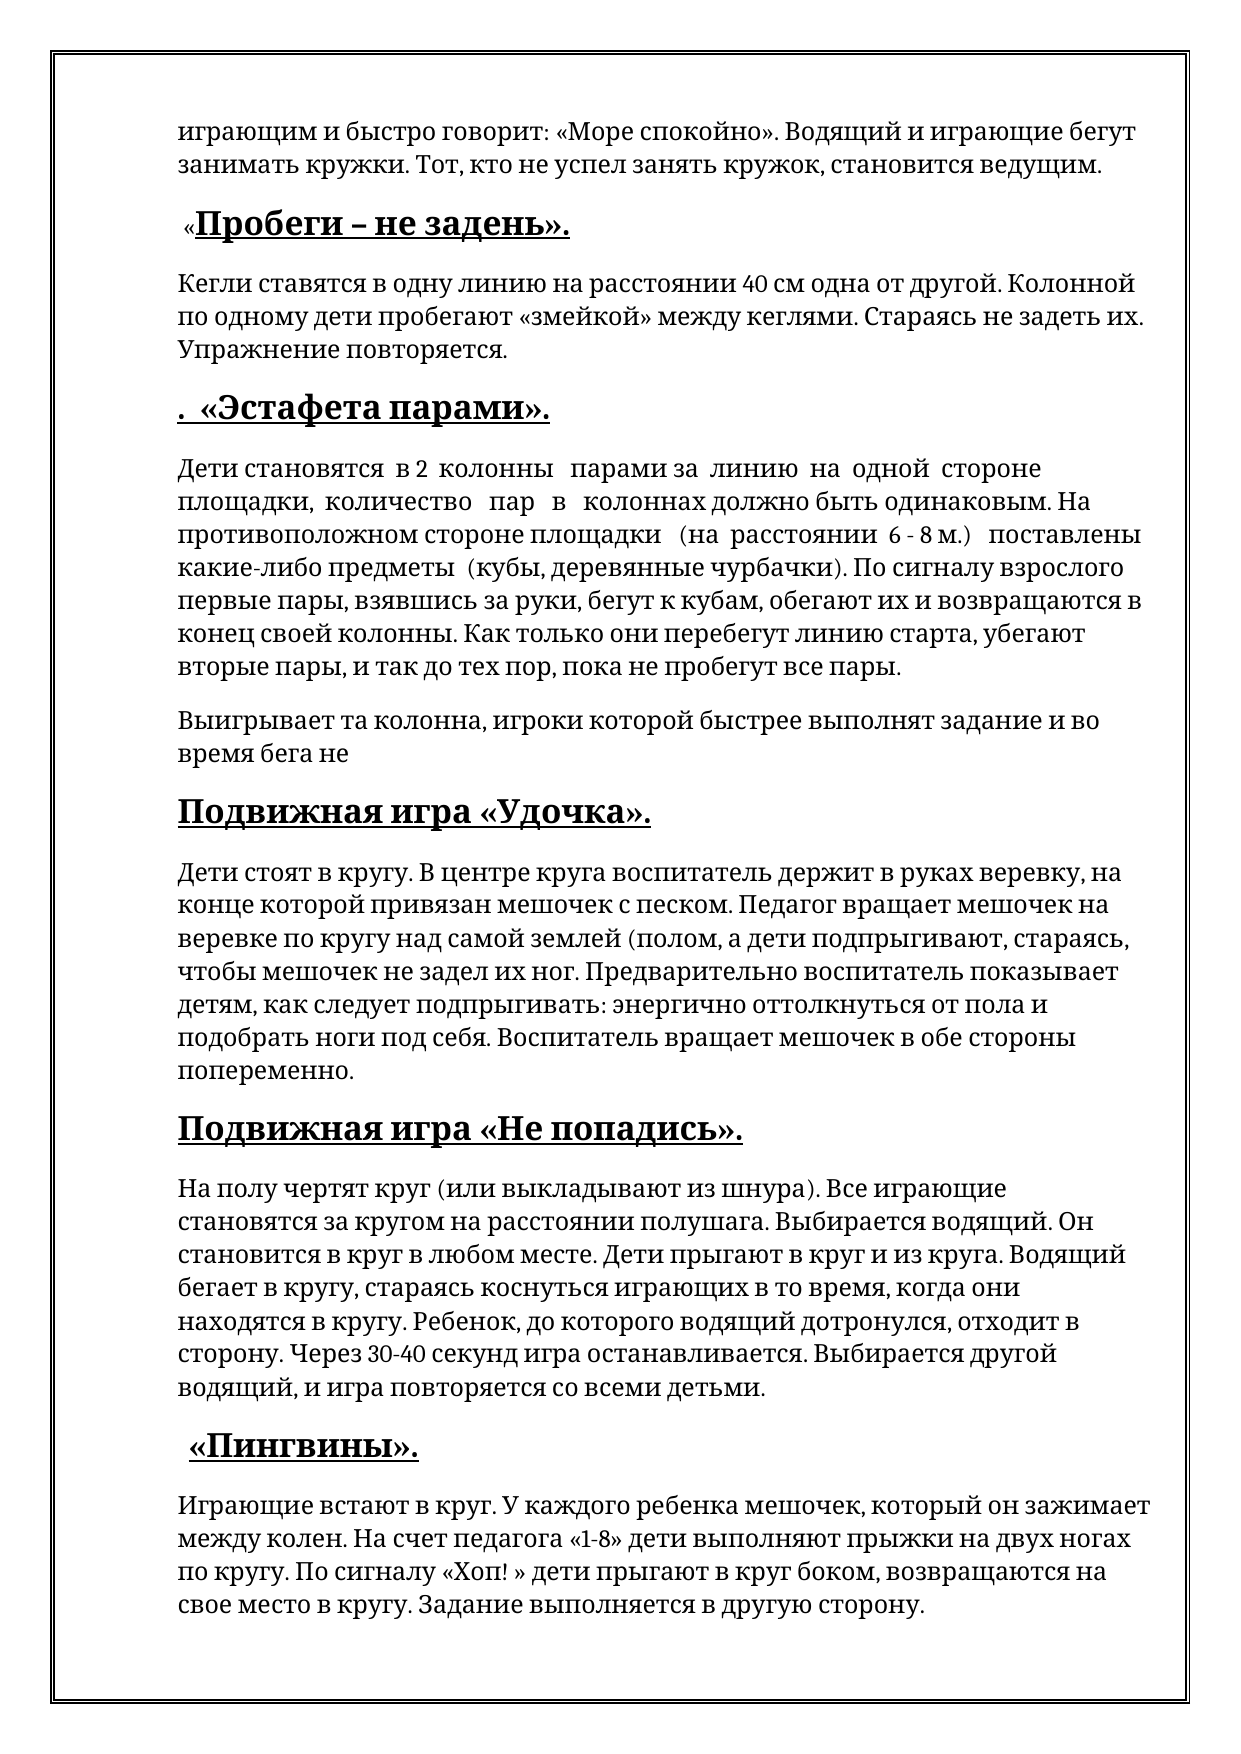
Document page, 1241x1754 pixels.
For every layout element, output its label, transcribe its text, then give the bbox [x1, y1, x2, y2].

text На полу чертят круг (или выкладывают из шнура). Все играющие становятся за кругом на расстоянии полушага. Выбирается водящий. Он становится в круг в любом месте. Дети прыгают в круг и из круга. Водящий бегает в кругу, стараясь коснуться играющих в то время, когда они находятся в кругу. Ребенок, до которого водящий дотронулся, отходит в сторону. Через 30-40 секунд игра останавливается. Выбирается другой водящий, и игра повторяется со всеми детьми. [177, 1175, 1152, 1402]
text «Пробеги – не задень». [177, 205, 1152, 243]
text Дети стоят в кругу. В центре круга воспитатель держит в руках веревку, на конце которой привязан мешочек с песком. Педагог вращает мешочек на веревке по кругу над самой землей (полом, а дети подпрыгивают, стараясь, чтобы мешочек не задел их ног. Предварительно воспитатель показывает детям, как следует подпрыгивать: энергично оттолкнуться от пола и подобрать ноги под себя. Воспитатель вращает мешочек в обе стороны попеременно. [177, 858, 1152, 1085]
text Кегли ставятся в одну линию на расстоянии 40 см одна от другой. Колонной по одному дети пробегают «змейкой» между кеглями. Стараясь не задеть их. Упражнение повторяется. [177, 270, 1152, 365]
text Подвижная игра «Не попадись». [177, 1110, 1152, 1149]
text Выигрывает та колонна, игроки которой быстрее выполнят задание и во время бега не [177, 707, 1152, 768]
text . «Эстафета парами». [177, 390, 1152, 428]
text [177, 118, 1152, 180]
text Дети становятся в 2 колонны парами за линию на одной стороне площадки, количество пар в колоннах должно быть одинаковым. На противоположном стороне площадки (на расстоянии 6 - 8 м.) поставлены какие-либо предметы (кубы, деревянные чурбачки). По сигналу взрослого первые пары, взявшись за руки, бегут к кубам, обегают их и возвращаются в конец своей колонны. Как только они перебегут линию старта, убегают вторые пары, и так до тех пор, пока не пробегут все пары. [177, 455, 1152, 682]
text Подвижная игра «Удочка». [177, 793, 1152, 832]
text Играющие встают в круг. У каждого ребенка мешочек, который он зажимает между колен. На счет педагога «1-8» дети выполняют прыжки на двух ногах по кругу. По сигналу «Хоп! » дети прыгают в круг боком, возвращаются на свое место в кругу. Задание выполняется в другую сторону. [177, 1492, 1152, 1620]
text «Пингвины». [177, 1427, 1152, 1466]
